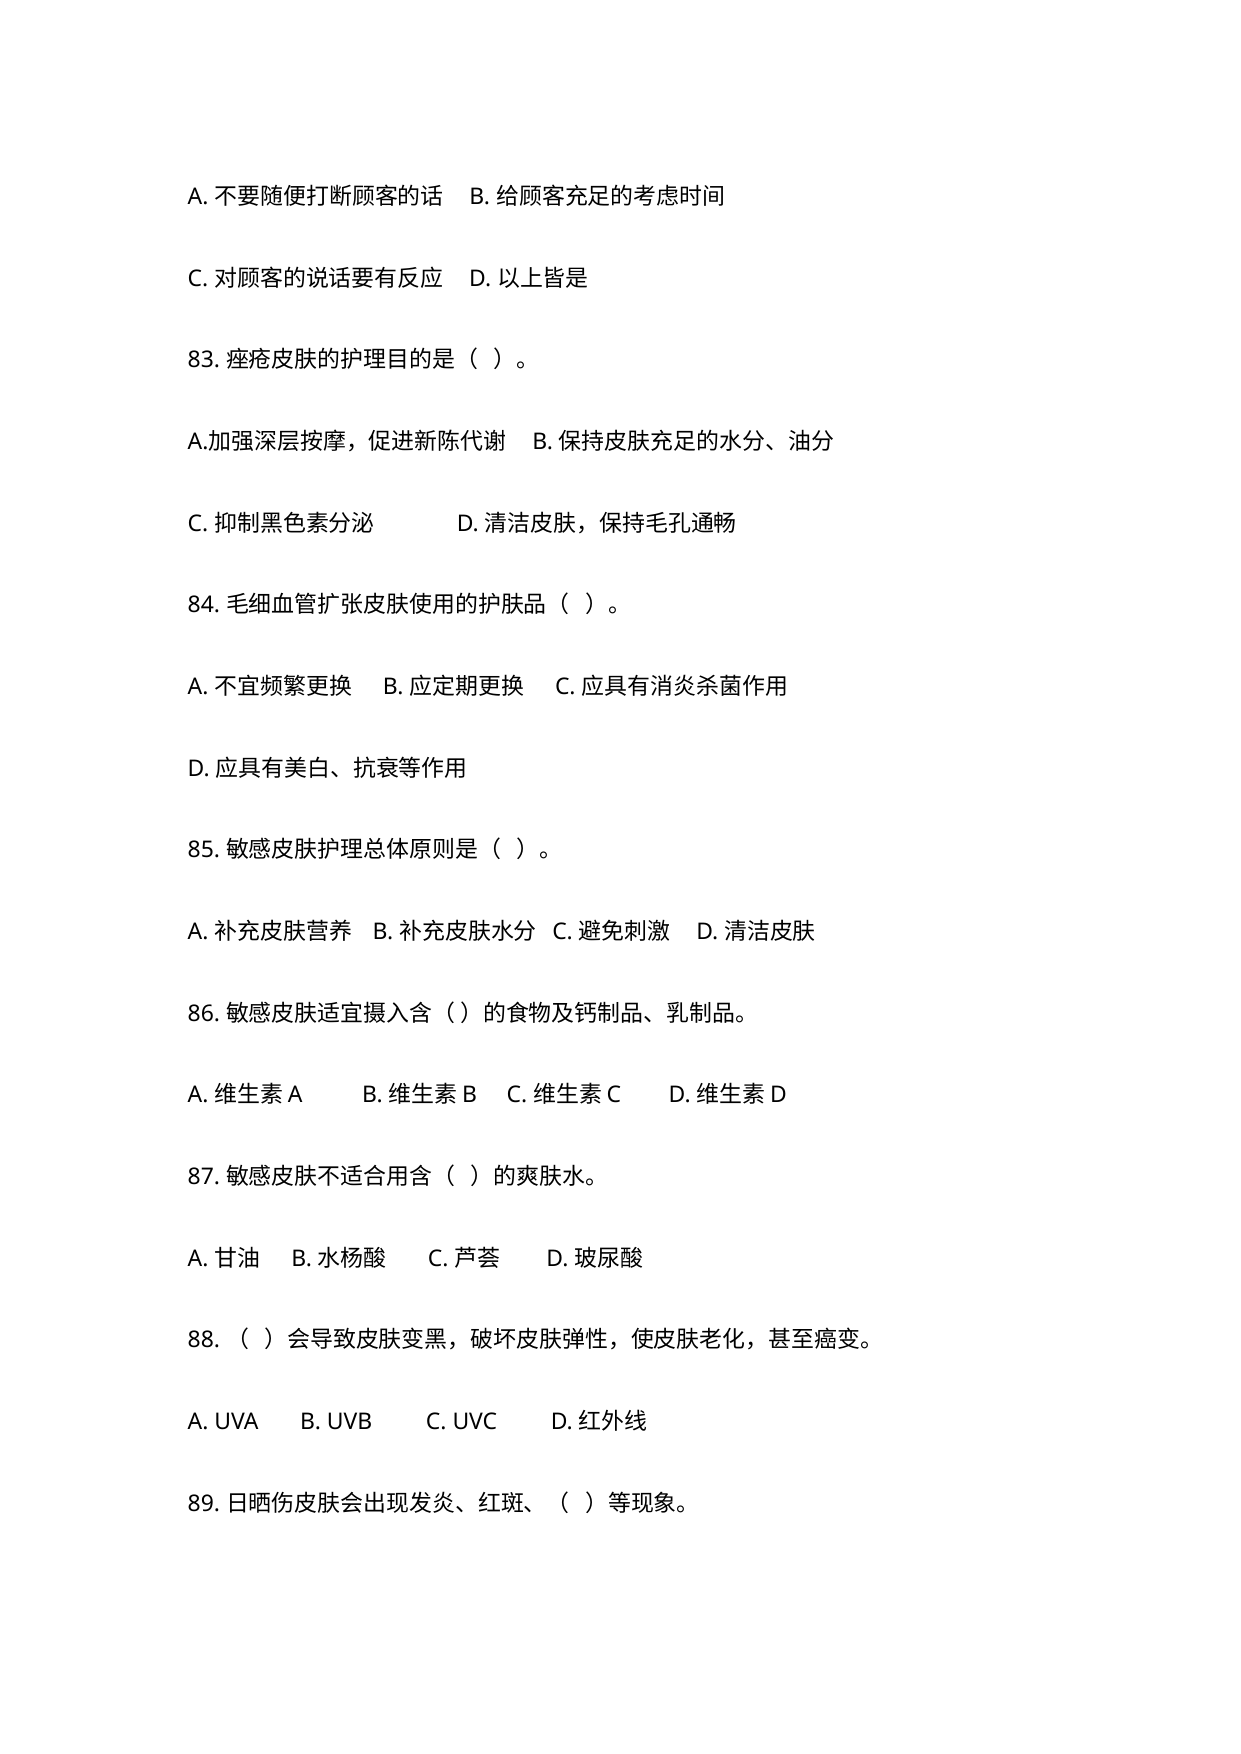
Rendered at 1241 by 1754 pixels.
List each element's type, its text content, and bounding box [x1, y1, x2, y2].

text A. 补充皮肤营养 B. 补充皮肤水分 C. 避免刺激 D. 清洁皮肤 [187, 897, 1053, 962]
text 89. 日晒伤皮肤会出现发炎、红斑、（ ）等现象。 [187, 1469, 1053, 1534]
text C. 抑制黑色素分泌 D. 清洁皮肤，保持毛孔通畅 [187, 489, 1053, 554]
text A. 不要随便打断顾客的话 B. 给顾客充足的考虑时间 [187, 162, 1053, 227]
text 87. 敏感皮肤不适合用含（ ）的爽肤水。 [187, 1142, 1053, 1207]
text A. UVA B. UVB C. UVC D. 红外线 [187, 1387, 1053, 1452]
text 85. 敏感皮肤护理总体原则是（ ）。 [187, 815, 1053, 880]
text A. 维生素A B. 维生素B C. 维生素C D. 维生素D [187, 1060, 1053, 1125]
text 88. （ ）会导致皮肤变黑，破坏皮肤弹性，使皮肤老化，甚至癌变。 [187, 1305, 1053, 1370]
text A.加强深层按摩，促进新陈代谢 B. 保持皮肤充足的水分、油分 [187, 407, 1053, 472]
text 83. 痤疮皮肤的护理目的是（ ）。 [187, 325, 1053, 390]
text 84. 毛细血管扩张皮肤使用的护肤品（ ）。 [187, 570, 1053, 635]
text A. 甘油 B. 水杨酸 C. 芦荟 D. 玻尿酸 [187, 1224, 1053, 1289]
text D. 应具有美白、抗衰等作用 [187, 734, 1053, 799]
text A. 不宜频繁更换 B. 应定期更换 C. 应具有消炎杀菌作用 [187, 652, 1053, 717]
text 86. 敏感皮肤适宜摄入含（ ）的食物及钙制品、乳制品。 [187, 979, 1053, 1044]
text C. 对顾客的说话要有反应 D. 以上皆是 [187, 244, 1053, 309]
